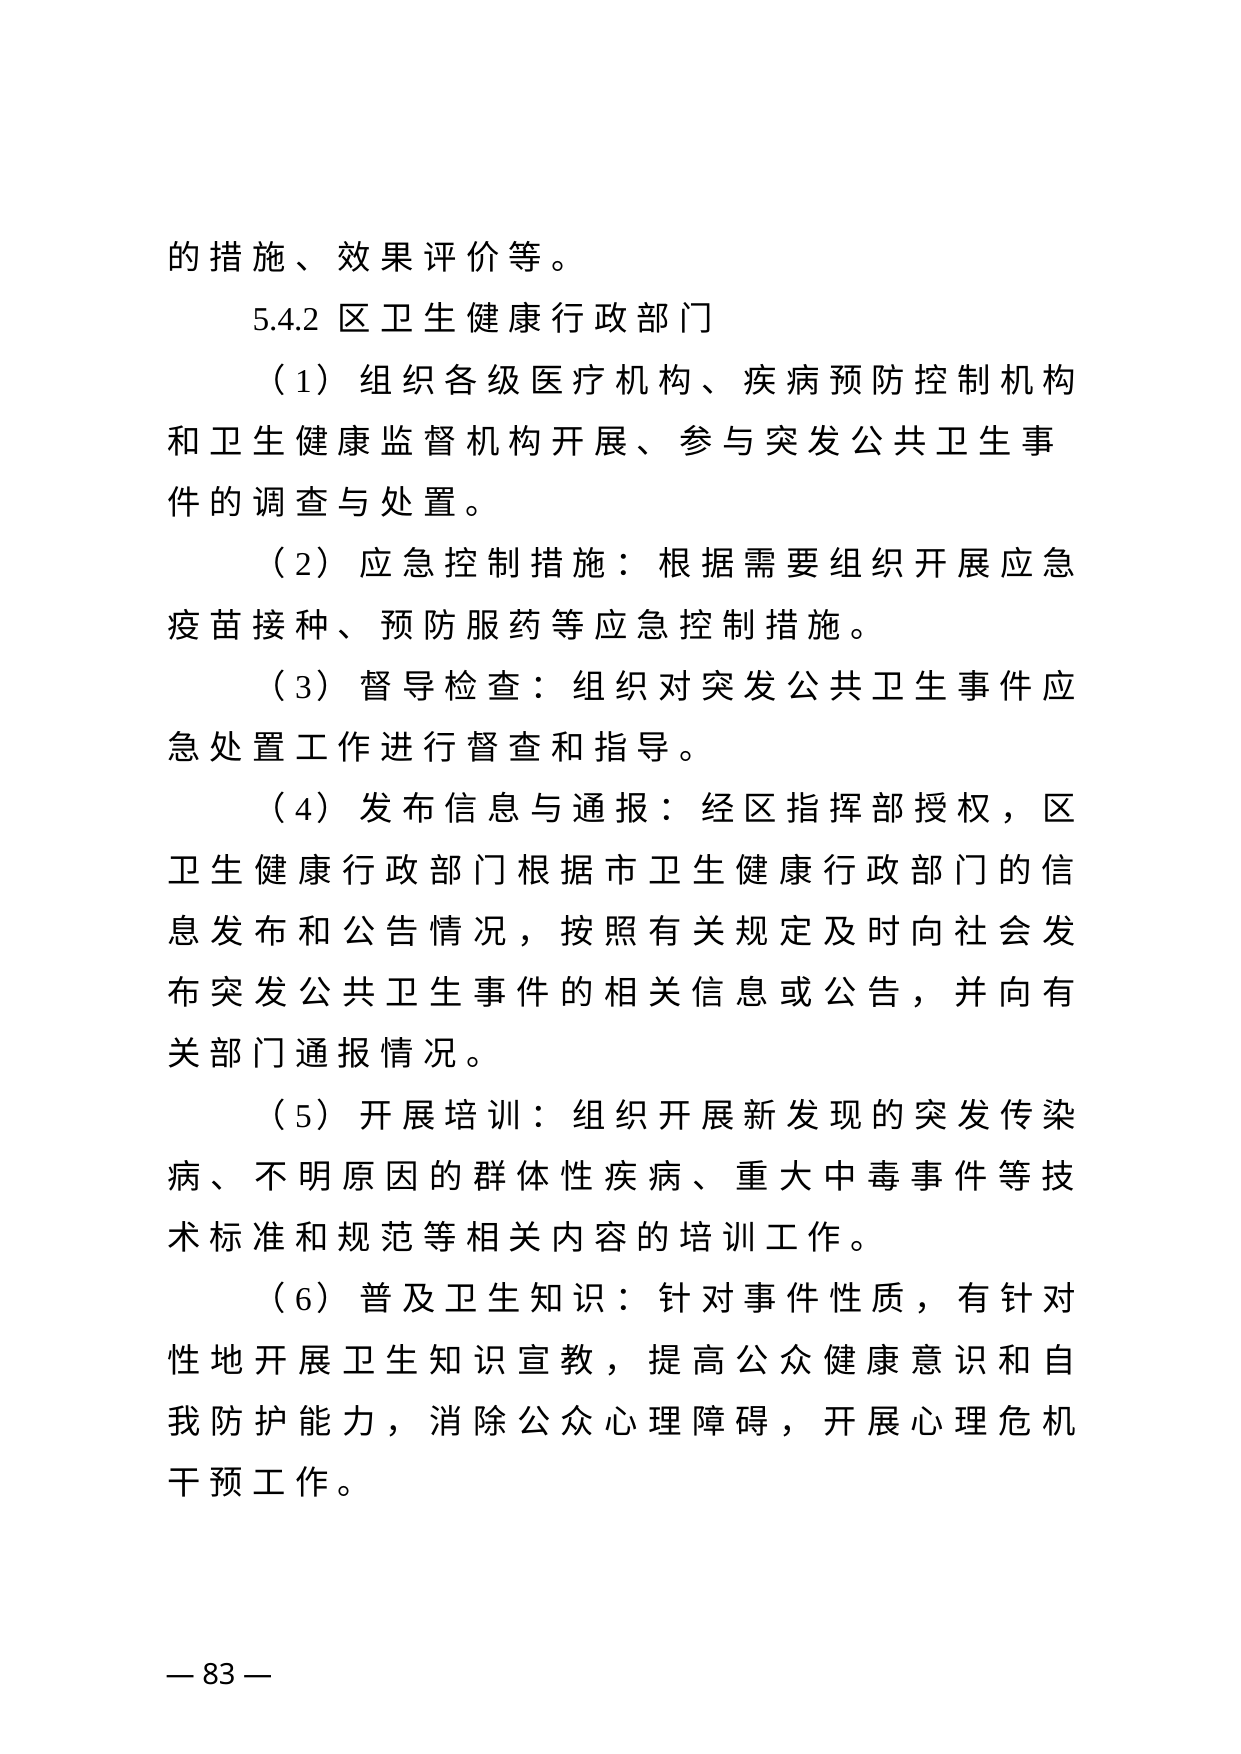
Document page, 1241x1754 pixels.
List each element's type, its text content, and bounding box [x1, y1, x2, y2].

text （2）应急控制措施：根据需要组织开展应急疫苗接种、预防服药等应急控制措施。 [167, 531, 1085, 653]
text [167, 224, 1085, 286]
text （5）开展培训：组织开展新发现的突发传染病、不明原因的群体性疾病、重大中毒事件等技术标准和规范等相关内容的培训工作。 [167, 1082, 1085, 1266]
text （6）普及卫生知识：针对事件性质，有针对性地开展卫生知识宣教，提高公众健康意识和自我防护能力，消除公众心理障碍，开展心理危机干预工作。 [167, 1266, 1085, 1511]
text （3）督导检查：组织对突发公共卫生事件应急处置工作进行督查和指导。 [167, 653, 1085, 776]
text （1）组织各级医疗机构、疾病预防控制机构和卫生健康监督机构开展、参与突发公共卫生事件的调查与处置。 [167, 347, 1085, 531]
text 5.4.2 区卫生健康行政部门 [167, 286, 1085, 347]
text （4）发布信息与通报：经区指挥部授权，区卫生健康行政部门根据市卫生健康行政部门的信息发布和公告情况，按照有关规定及时向社会发布突发公共卫生事件的相关信息或公告，并向有关部门通报情况。 [167, 776, 1085, 1082]
